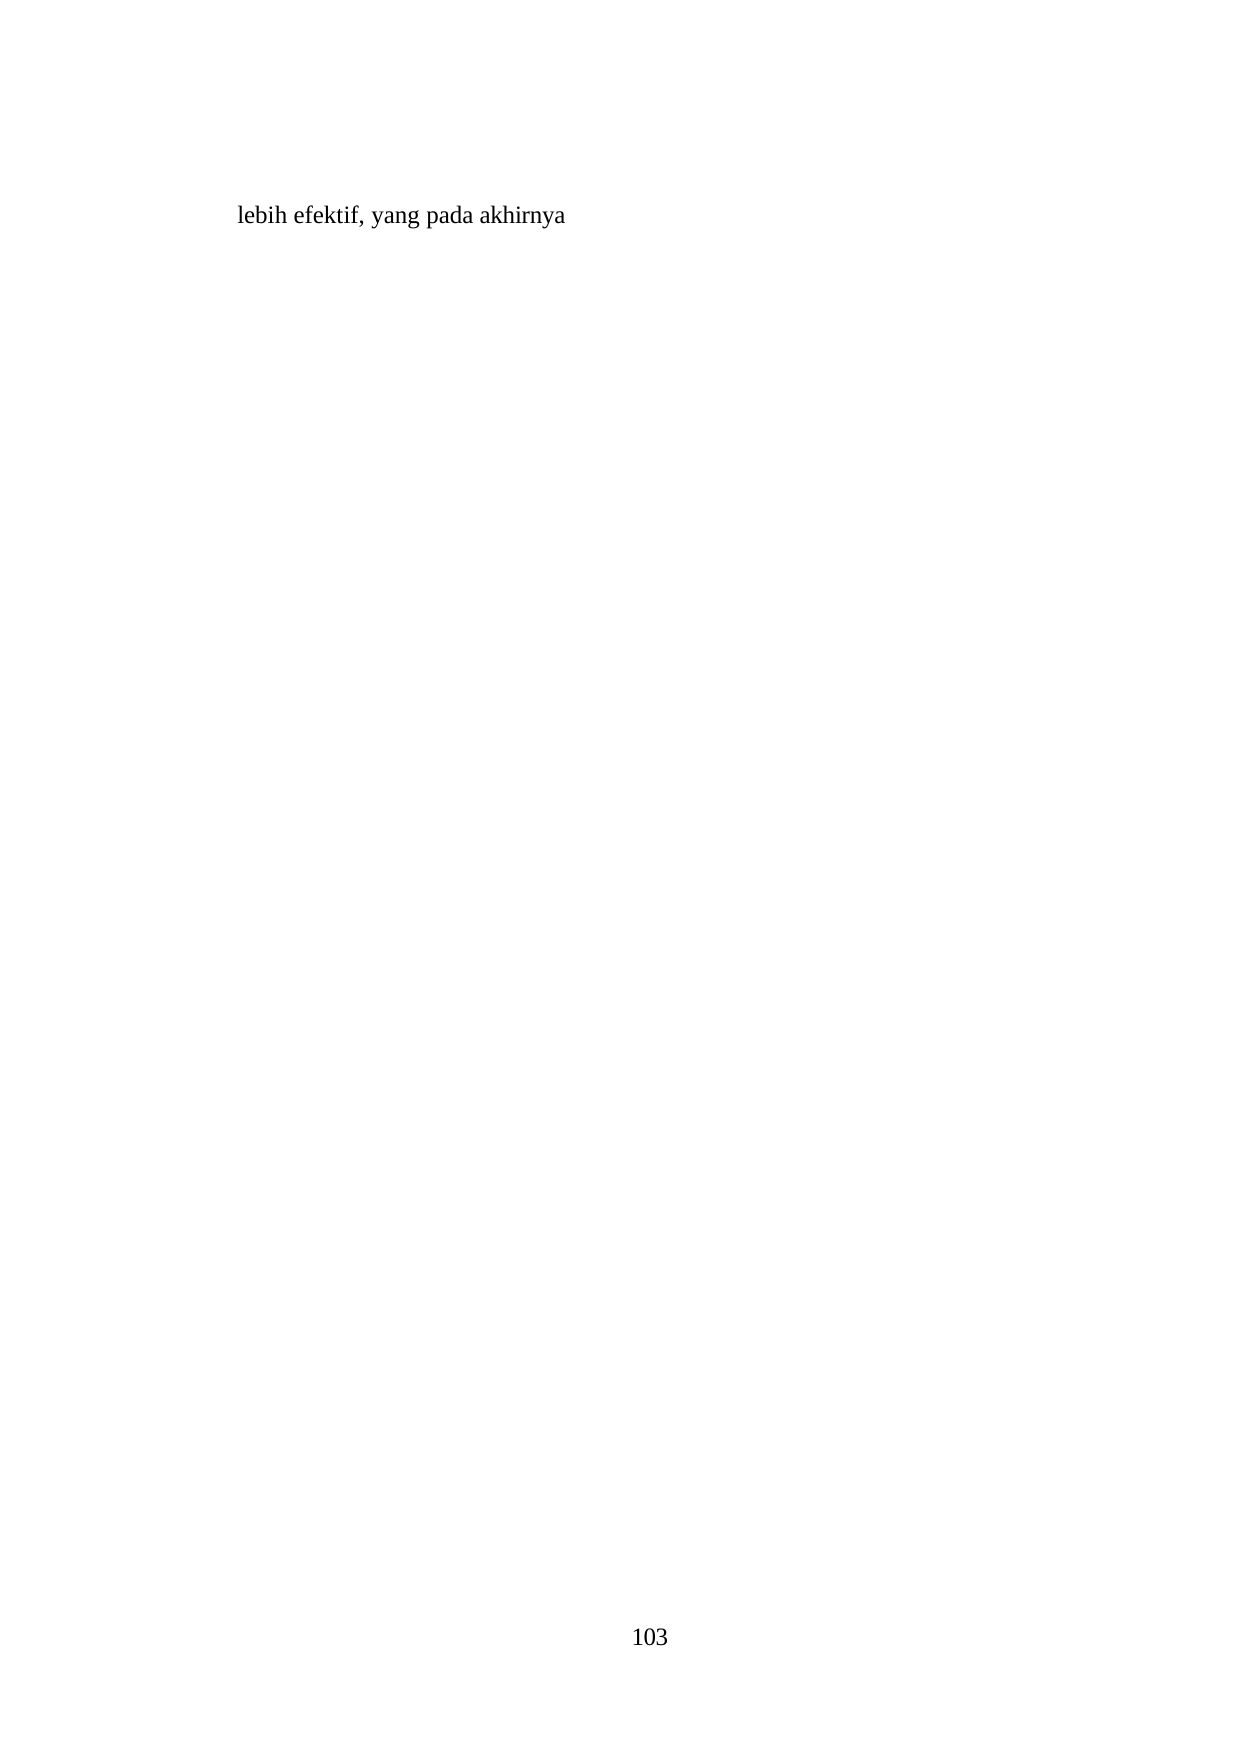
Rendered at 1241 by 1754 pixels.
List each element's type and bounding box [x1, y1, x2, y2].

text [237, 200, 1064, 229]
